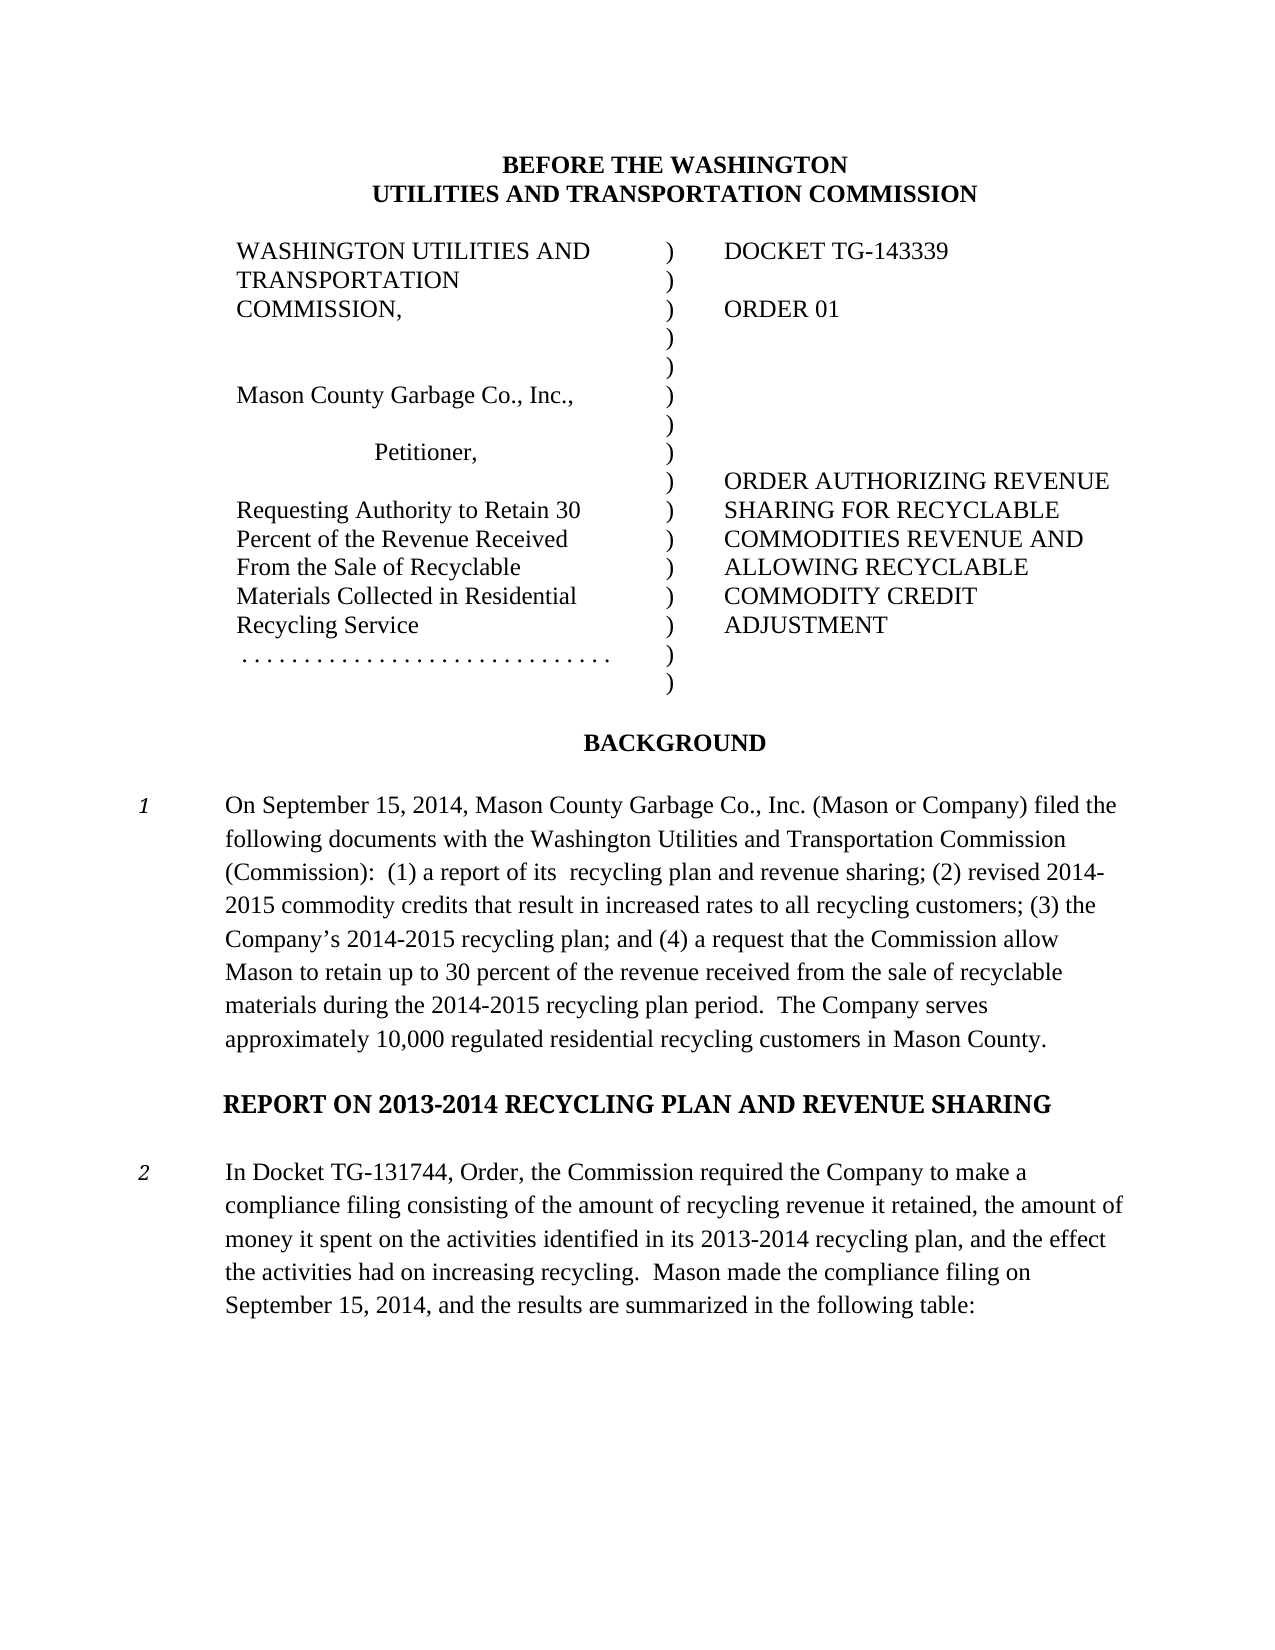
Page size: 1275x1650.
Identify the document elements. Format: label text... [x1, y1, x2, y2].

title BEFORE THE WASHINGTON [225, 150, 1125, 179]
list On September 15, 2014September 15, 2014, Mason County Garbage Co., Inc. (Mason or Company) filed the following documents with the Washington Utilities and Transportation Commission (Commission): (1) a report of its 2013-2014 recycling plan and revenue sharing; (2) revised 2014-20152014-2015 commodity credits that result in increased rates to all recycling customers; (3) the Company’s 2014-2015 recycling plan; and (4) a request that the Commission allow Mason to retain up to 30 percent of the revenue received from the sale of recyclable materials during the 2014-2015 recycling plan period. The Company serves approximately 10,00010,000 regulated residential recycling customers in MasonMason County. [150, 787, 1125, 1054]
table_header ) ) ) ) ) ) ) ) ) ) ) ) ) ) ) ) [627, 236, 713, 696]
table_header DOCKET TG-143339TG-143339 ORDER 0101 ORDER AUTHORIZING REVENUE SHARING FOR RECYCLABLE COMMODITIES REVENUE AND ALLOWING RECYCLABLE COMMODITY CREDIT ADJUSTMENT [713, 236, 1125, 696]
subtitle BACKGROUND [225, 725, 1125, 758]
text UTILITIES AND TRANSPORTATION COMMISSION [225, 179, 1125, 207]
list In Docket TG-131744TG-131744, Order, the Commission required the Company to make a compliance filing consisting of the amount of recycling revenue it retained, the amount of money it spent on the activities identified in its 2013-20142013-2014 recycling plan, and the effect the activities had on increasing recycling. Mason made the compliance filing on September 15, 2014September 15, 2014, and the results are summarized in the following table: [150, 1154, 1125, 1320]
subtitle REPORT ON 2013-2014 RECYCLING PLAN AND REVENUE SHARING [150, 1087, 1125, 1120]
table_header UTILITIES AND TRANSPORTATION COMMISSION, Mason County Garbage Co., Inc.MASON COUNTY GARBAGE CO., INC., Mason Petitioner, Requesting Authority to Retain thirty30 Percent of the Revenue Received From the Sale of Recyclable Materials Collected in Residential Recycling Service . . . . . . . . . . . . . . . . . . . . . . . . . . . . . . [225, 236, 627, 696]
